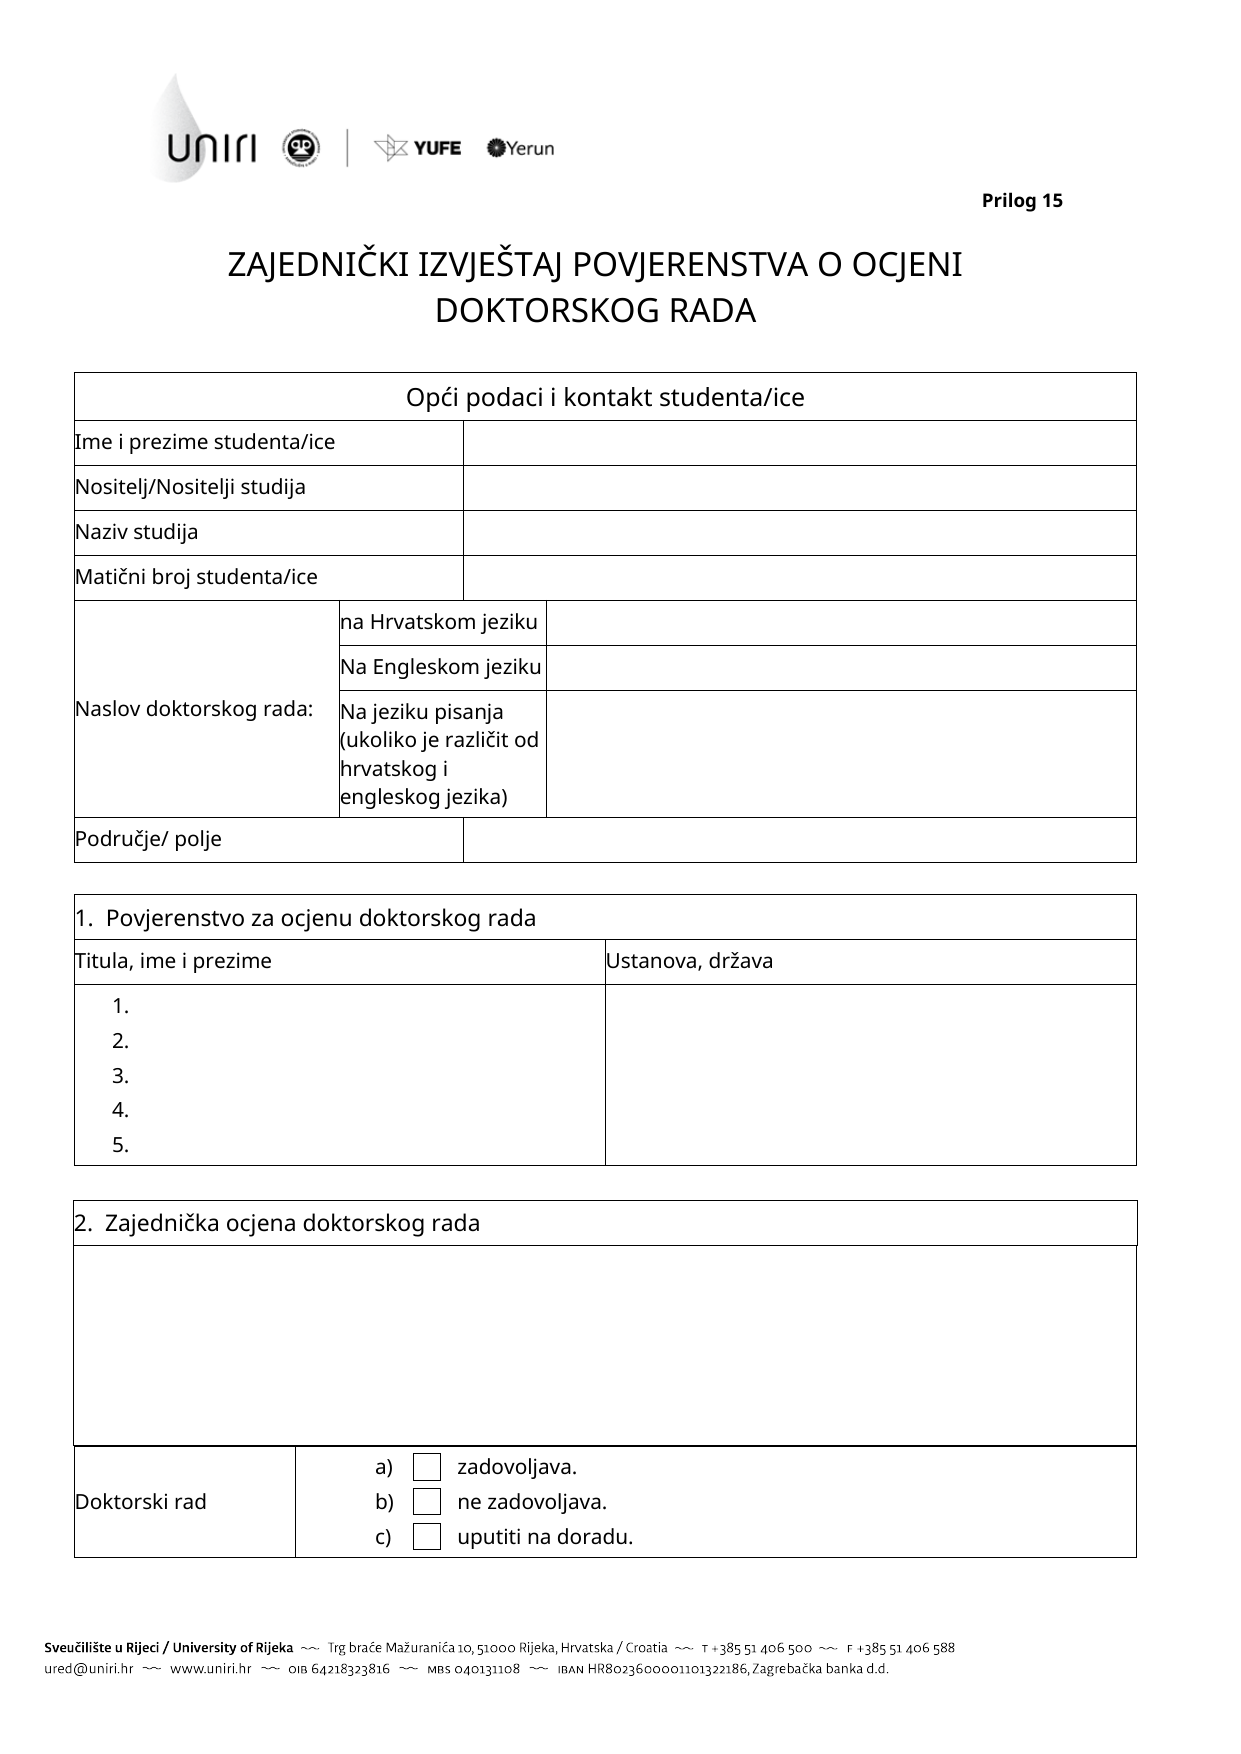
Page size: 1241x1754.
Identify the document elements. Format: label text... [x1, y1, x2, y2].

table_cell [464, 511, 1136, 555]
table_cell [464, 818, 1136, 862]
table_cell [464, 466, 1136, 510]
table_cell Područje/ polje [75, 818, 463, 862]
table_header Opći podaci i kontakt studenta/ice [75, 373, 1136, 420]
table_cell [547, 691, 1136, 817]
table_cell Ime i prezime studenta/ice [75, 421, 463, 465]
picture [147, 72, 555, 184]
table_cell [547, 646, 1136, 689]
table_cell Na Engleskom jeziku [340, 646, 546, 689]
table_cell na Hrvatskom jeziku [340, 601, 546, 645]
table_header Doktorski rad [75, 1447, 295, 1556]
table_cell [74, 1246, 1136, 1444]
table_cell Matični broj studenta/ice [75, 556, 463, 600]
table_cell Titula, ime i prezime [75, 940, 605, 984]
table_cell [547, 601, 1136, 645]
table_cell [75, 985, 605, 1165]
table_cell Nositelj/Nositelji studija [75, 466, 463, 510]
table_cell [464, 421, 1136, 465]
table_header zadovoljava. ne zadovoljava. uputiti na doradu. [296, 1447, 1136, 1556]
table_header 1. Povjerenstvo za ocjenu doktorskog rada [75, 895, 1136, 939]
table_cell Naziv studija [75, 511, 463, 555]
picture [42, 1640, 957, 1677]
table_cell Na jeziku pisanja (ukoliko je različit od hrvatskog i engleskog jezika) [340, 691, 546, 817]
table_cell [606, 985, 1136, 1165]
table_cell [464, 556, 1136, 600]
table_cell Ustanova, država [606, 940, 1136, 984]
text ZAJEDNIČKI IZVJEŠTAJ POVJERENSTVA O OCJENI DOKTORSKOG RADA [128, 241, 1063, 332]
table_header 2. Zajednička ocjena doktorskog rada [74, 1201, 1137, 1245]
table_cell Naslov doktorskog rada: [75, 601, 339, 817]
